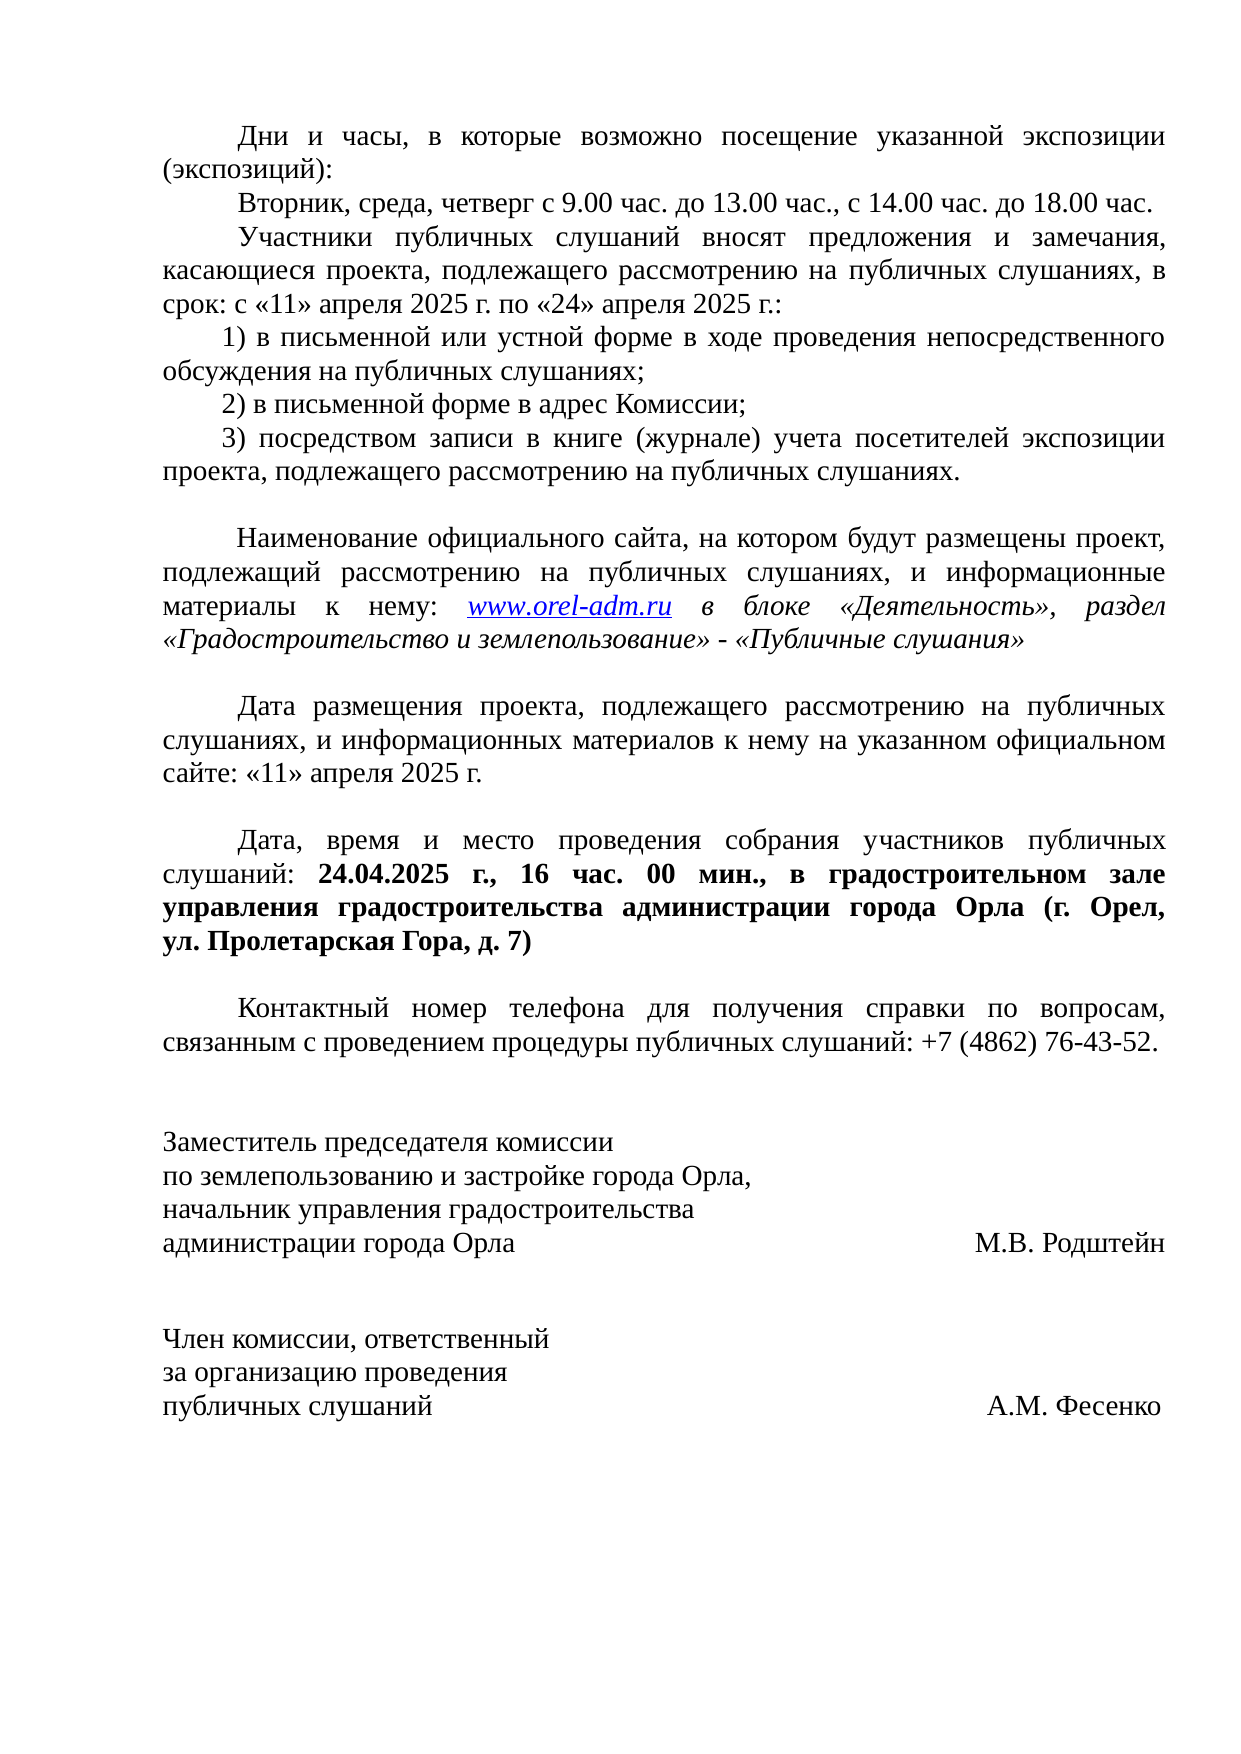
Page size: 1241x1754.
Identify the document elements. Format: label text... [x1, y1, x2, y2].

text публичных слушаний А.М. Фесенко [162, 1388, 1166, 1421]
text 2) в письменной форме в адрес Комиссии; [162, 386, 1166, 420]
text Дата, время и место проведения собрания участников публичных слушаний: 24.04.2025 г., 16 час. 00 мин., в градостроительном зале управления градостроительства администрации города Орла (г. Орел, ул. Пролетарская Гора, д. 7) [162, 822, 1166, 957]
text начальник управления градостроительства [162, 1191, 1166, 1225]
text 3) посредством записи в книге (журнале) учета посетителей экспозиции проекта, подлежащего рассмотрению на публичных слушаниях. [162, 420, 1166, 487]
text Контактный номер телефона для получения справки по вопросам, связанным с проведением процедуры публичных слушаний: +7 (4862) 76-43-52. [162, 990, 1166, 1057]
text Участники публичных слушаний вносят предложения и замечания, касающиеся проекта, подлежащего рассмотрению на публичных слушаниях, в срок: с «11» апреля 2025 г. по «24» апреля 2025 г.: [162, 219, 1166, 319]
text Заместитель председателя комиссии [162, 1124, 1166, 1158]
text Дата размещения проекта, подлежащего рассмотрению на публичных слушаниях, и информационных материалов к нему на указанном официальном сайте: «11» апреля 2025 г. [162, 688, 1166, 789]
text Наименование официального сайта, на котором будут размещены проект, подлежащий рассмотрению на публичных слушаниях, и информационные материалы к нему: www.orel-adm.ru в блоке «Деятельность», раздел «Градостроительство и землепользование» - «Публичные слушания» [162, 521, 1166, 655]
text 1) в письменной или устной форме в ходе проведения непосредственного обсуждения на публичных слушаниях; [162, 319, 1166, 386]
text за организацию проведения [162, 1354, 1166, 1388]
text Вторник, среда, четверг с 9.00 час. до 13.00 час., с 14.00 час. до 18.00 час. [162, 185, 1166, 219]
text Дни и часы, в которые возможно посещение указанной экспозиции (экспозиций): [162, 118, 1166, 185]
text администрации города Орла М.В. Родштейн [162, 1225, 1166, 1258]
text по землепользованию и застройке города Орла, [162, 1158, 1166, 1191]
text Член комиссии, ответственный [162, 1321, 1166, 1354]
